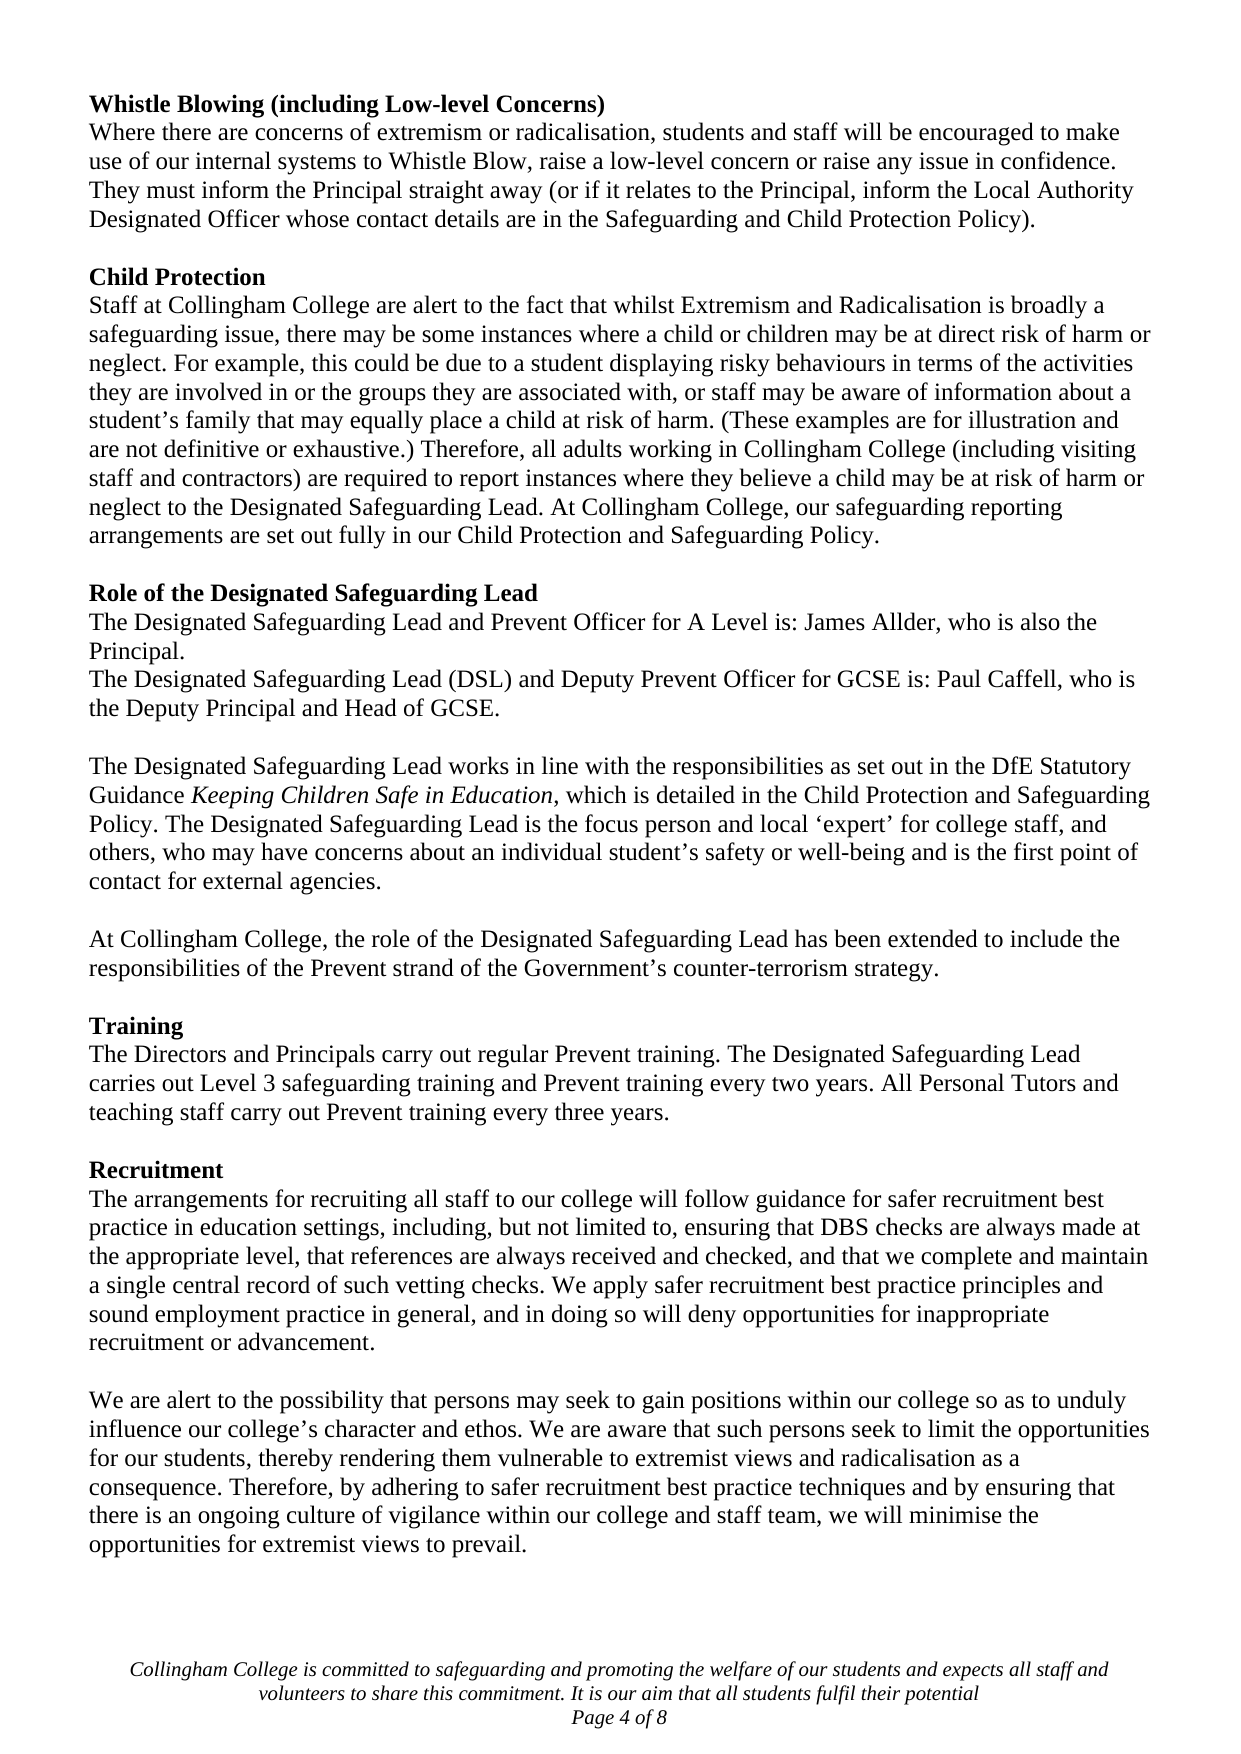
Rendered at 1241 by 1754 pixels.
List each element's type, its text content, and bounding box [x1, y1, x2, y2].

text Role of the Designated Safeguarding Lead The Designated Safeguarding Lead and Prevent Officer for A Level is: James Allder, who is also the Principal. The Designated Safeguarding Lead (DSL) and Deputy Prevent Officer for GCSE is: Paul Caffell, who is the Deputy Principal and Head of GCSE. [89, 578, 1152, 722]
text We are alert to the possibility that persons may seek to gain positions within our college so as to unduly influence our college’s character and ethos. We are aware that such persons seek to limit the opportunities for our students, thereby rendering them vulnerable to extremist views and radicalisation as a consequence. Therefore, by adhering to safer recruitment best practice techniques and by ensuring that there is an ongoing culture of vigilance within our college and staff team, we will minimise the opportunities for extremist views to prevail. [89, 1385, 1152, 1558]
text Whistle Blowing (including Low-level Concerns) Where there are concerns of extremism or radicalisation, students and staff will be encouraged to make use of our internal systems to Whistle Blow, raise a low-level concern or raise any issue in confidence. They must inform the Principal straight away (or if it relates to the Principal, inform the Local Authority Designated Officer whose contact details are in the Safeguarding and Child Protection Policy). [89, 89, 1152, 232]
text At Collingham College, the role of the Designated Safeguarding Lead has been extended to include the responsibilities of the Prevent strand of the Government’s counter-terrorism strategy. [89, 924, 1152, 982]
text The Designated Safeguarding Lead works in line with the responsibilities as set out in the DfE Statutory Guidance Keeping Children Safe in Education, which is detailed in the Child Protection and Safeguarding Policy. The Designated Safeguarding Lead is the focus person and local ‘expert’ for college staff, and others, who may have concerns about an individual student’s safety or well-being and is the first point of contact for external agencies. [89, 751, 1152, 895]
text Training The Directors and Principals carry out regular Prevent training. The Designated Safeguarding Lead carries out Level 3 safeguarding training and Prevent training every two years. All Personal Tutors and teaching staff carry out Prevent training every three years. [89, 1011, 1152, 1126]
text Recruitment The arrangements for recruiting all staff to our college will follow guidance for safer recruitment best practice in education settings, including, but not limited to, ensuring that DBS checks are always made at the appropriate level, that references are always received and checked, and that we complete and maintain a single central record of such vetting checks. We apply safer recruitment best practice principles and sound employment practice in general, and in doing so will deny opportunities for inappropriate recruitment or advancement. [89, 1155, 1152, 1356]
text Child Protection Staff at Collingham College are alert to the fact that whilst Extremism and Radicalisation is broadly a safeguarding issue, there may be some instances where a child or children may be at direct risk of harm or neglect. For example, this could be due to a student displaying risky behaviours in terms of the activities they are involved in or the groups they are associated with, or staff may be aware of information about a student’s family that may equally place a child at risk of harm. (These examples are for illustration and are not definitive or exhaustive.) Therefore, all adults working in Collingham College (including visiting staff and contractors) are required to report instances where they believe a child may be at risk of harm or neglect to the Designated Safeguarding Lead. At Collingham College, our safeguarding reporting arrangements are set out fully in our Child Protection and Safeguarding Policy. [89, 262, 1152, 549]
